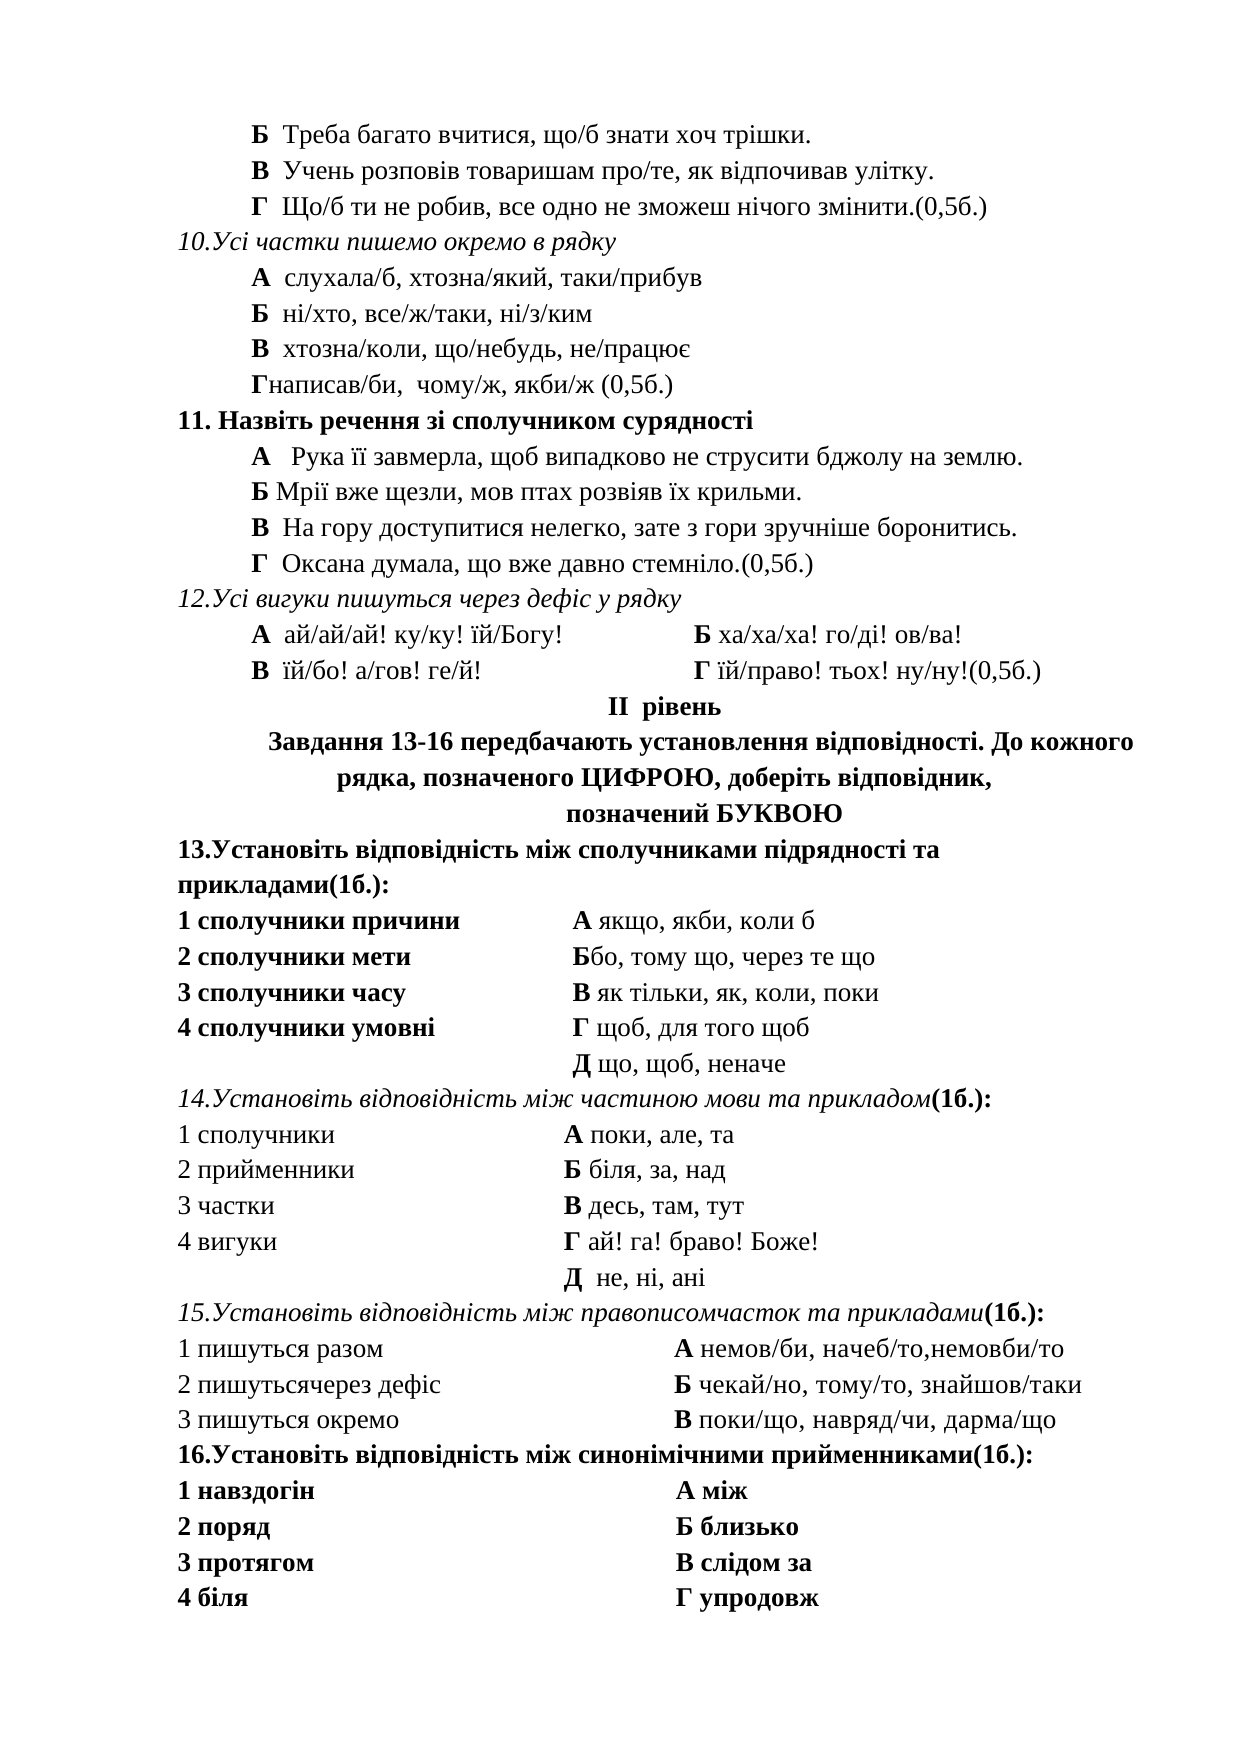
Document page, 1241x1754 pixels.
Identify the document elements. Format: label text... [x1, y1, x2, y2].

table_header 1 сполучники причини 2 сполучники мети 3 сполучники часу 4 сполучники умовні [166, 904, 561, 1082]
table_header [664, 1474, 1163, 1617]
text 13.Установіть відповідність між сполучниками підрядності та прикладами(1б.): [177, 833, 1152, 899]
text Б ні/хто, все/ж/таки, ні/з/ким [177, 297, 1152, 328]
text А ай/ай/ай! ку/ку! їй/Богу! Б ха/ха/ха! го/ді! ов/ва! [177, 618, 1152, 649]
text А Рука її завмерла, щоб випадково не струсити бджолу на землю. Б Мрії вже щезли, мов птах розвіяв їх крильми. В На гору доступитися нелегко, зате з гори зручніше боронитись. Г Оксана думала, що вже давно стемніло.(0,5б.) [251, 440, 1152, 578]
text В їй/бо! а/гов! ге/й! Г їй/право! тьох! ну/ну!(0,5б.) [177, 654, 1152, 685]
text В хтозна/коли, що/небудь, не/працює [177, 332, 1152, 364]
text Б Треба багато вчитися, що/б знати хоч трішки. [177, 118, 1152, 149]
text Гнаписав/би, чому/ж, якби/ж (0,5б.) [177, 368, 1152, 399]
text 12.Усі вигуки пишуться через дефіс у рядку [177, 583, 1152, 614]
text Г Що/б ти не робив, все одно не зможеш нічого змінити.(0,5б.) 10.Усі частки пишемо окремо в рядку [177, 189, 1152, 256]
text 16.Установіть відповідність між синонімічними прийменниками(1б.): [177, 1439, 1152, 1470]
text В Учень розповів товаришам про/те, як відпочивав улітку. [177, 154, 1152, 185]
table_header А поки, але, та Б біля, за, над В десь, там, тут Г ай! га! браво! Боже! Д не, ні, ані [553, 1118, 1163, 1296]
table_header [166, 1474, 664, 1617]
text 14.Установіть відповідність між частиною мови та прикладом(1б.): [177, 1082, 1152, 1113]
text ІІ рівень [177, 690, 1152, 721]
table_header А якщо, якби, коли б Ббо, тому що, через те що В як тільки, як, коли, поки Г щоб, для того щоб Д що, щоб, неначе [561, 904, 1181, 1082]
table_header 1 пишуться разом 2 пишутьсячерез дефіс 3 пишуться окремо [166, 1332, 663, 1439]
text А слухала/б, хтозна/який, таки/прибув [177, 261, 1152, 292]
text Завдання 13-16 передбачають установлення відповідності. До кожного рядка, позначеного ЦИФРОЮ, доберіть відповідник, [177, 726, 1152, 792]
table_header 1 сполучники 2 прийменники 3 частки 4 вигуки [166, 1118, 552, 1296]
text 15.Установіть відповідність між правописомчасток та прикладами(1б.): [177, 1296, 1152, 1328]
table_header А немов/би, начеб/то,немовби/то Б чекай/но, тому/то, знайшов/таки В поки/що, навряд/чи, дарма/що [663, 1332, 1163, 1439]
text позначений БУКВОЮ [177, 797, 1152, 828]
text 11. Назвіть речення зі сполучником сурядності [177, 404, 1152, 435]
